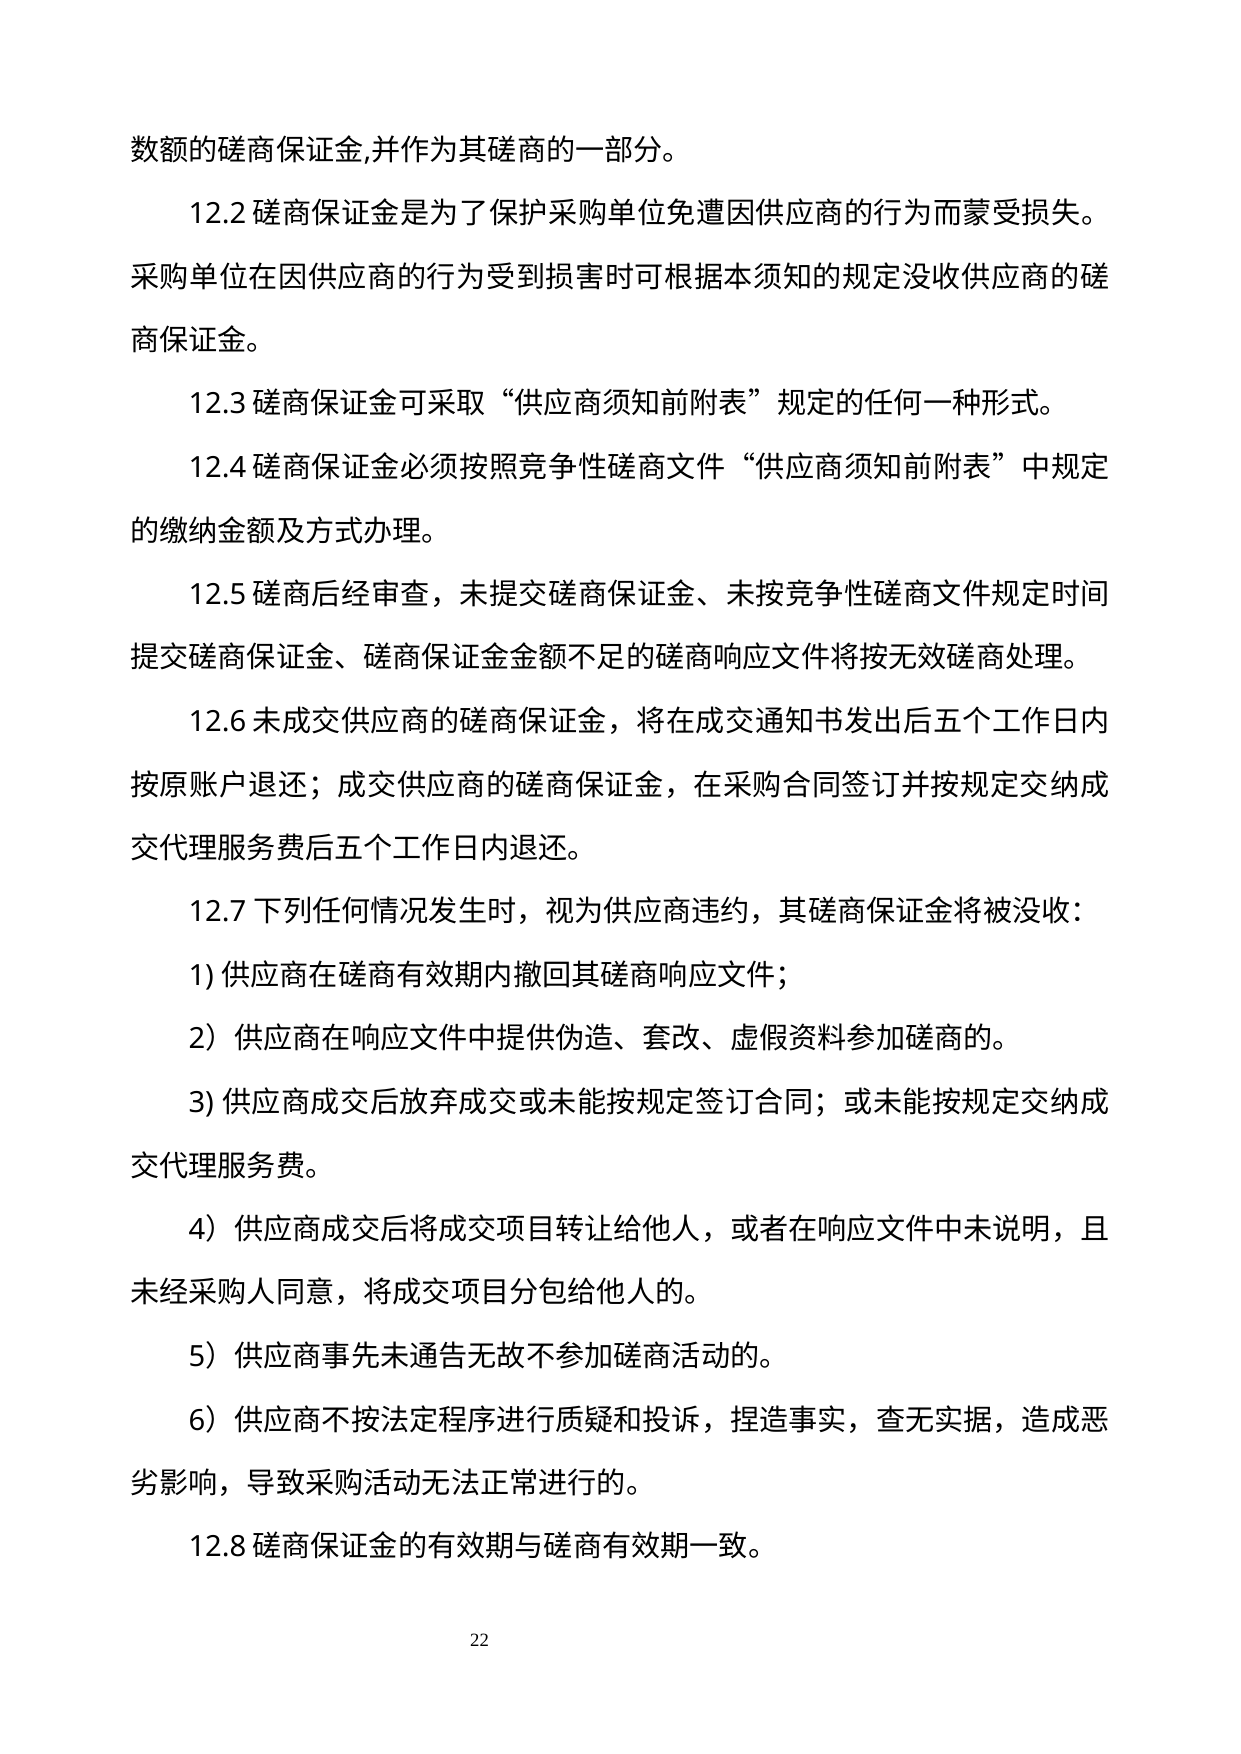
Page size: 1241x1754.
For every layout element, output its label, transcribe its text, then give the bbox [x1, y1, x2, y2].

text 12.3磋商保证金可采取“供应商须知前附表”规定的任何一种形式。 [130, 380, 1110, 422]
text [130, 126, 1110, 168]
text 12.5磋商后经审查，未提交磋商保证金、未按竞争性磋商文件规定时间提交磋商保证金、磋商保证金金额不足的磋商响应文件将按无效磋商处理。 [130, 571, 1110, 676]
text 2）供应商在响应文件中提供伪造、套改、虚假资料参加磋商的。 [130, 1015, 1110, 1057]
text 3) 供应商成交后放弃成交或未能按规定签订合同；或未能按规定交纳成交代理服务费。 [130, 1078, 1110, 1184]
text 4）供应商成交后将成交项目转让给他人，或者在响应文件中未说明，且未经采购人同意，将成交项目分包给他人的。 [130, 1206, 1110, 1311]
text 12.4磋商保证金必须按照竞争性磋商文件“供应商须知前附表”中规定的缴纳金额及方式办理。 [130, 443, 1110, 549]
text 12.6未成交供应商的磋商保证金，将在成交通知书发出后五个工作日内按原账户退还；成交供应商的磋商保证金，在采购合同签订并按规定交纳成交代理服务费后五个工作日内退还。 [130, 697, 1110, 867]
text 12.8磋商保证金的有效期与磋商有效期一致。 [130, 1523, 1110, 1565]
text 5）供应商事先未通告无故不参加磋商活动的。 [130, 1332, 1110, 1375]
text 12.7 下列任何情况发生时，视为供应商违约，其磋商保证金将被没收： [130, 888, 1110, 930]
text 1) 供应商在磋商有效期内撤回其磋商响应文件； [130, 951, 1110, 994]
text 6）供应商不按法定程序进行质疑和投诉，捏造事实，查无实据，造成恶劣影响，导致采购活动无法正常进行的。 [130, 1396, 1110, 1502]
text 12.2磋商保证金是为了保护采购单位免遭因供应商的行为而蒙受损失。采购单位在因供应商的行为受到损害时可根据本须知的规定没收供应商的磋商保证金。 [130, 189, 1110, 359]
